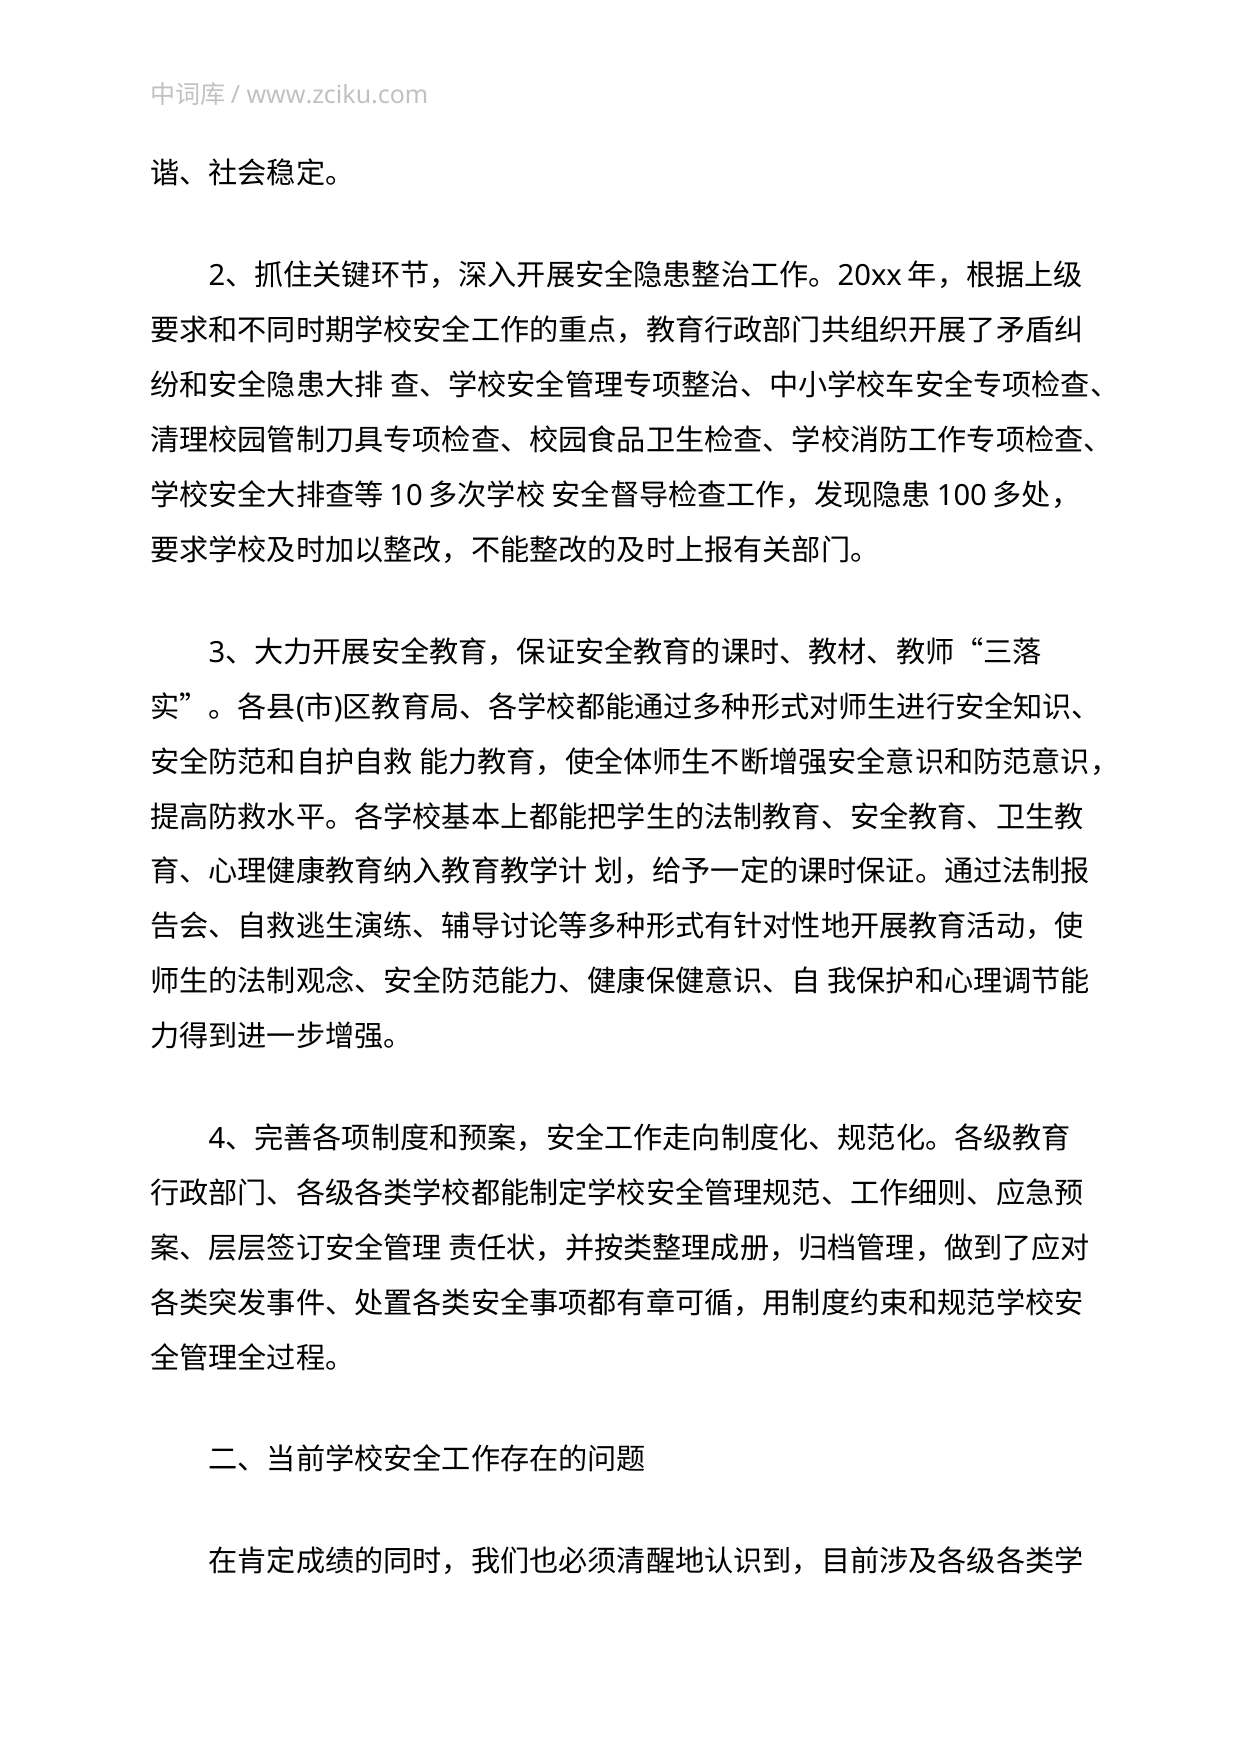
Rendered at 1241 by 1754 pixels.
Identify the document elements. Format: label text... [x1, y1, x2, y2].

text 2、抓住关键环节，深入开展安全隐患整治工作。20xx年，根据上级要求和不同时期学校安全工作的重点，教育行政部门共组织开展了矛盾纠纷和安全隐患大排 查、学校安全管理专项整治、中小学校车安全专项检查、清理校园管制刀具专项检查、校园食品卫生检查、学校消防工作专项检查、学校安全大排查等10多次学校 安全督导检查工作，发现隐患100多处，要求学校及时加以整改，不能整改的及时上报有关部门。 [150, 252, 1090, 569]
text 3、大力开展安全教育，保证安全教育的课时、教材、教师“三落实”。各县(市)区教育局、各学校都能通过多种形式对师生进行安全知识、安全防范和自护自救 能力教育，使全体师生不断增强安全意识和防范意识，提高防救水平。各学校基本上都能把学生的法制教育、安全教育、卫生教育、心理健康教育纳入教育教学计 划，给予一定的课时保证。通过法制报告会、自救逃生演练、辅导讨论等多种形式有针对性地开展教育活动，使师生的法制观念、安全防范能力、健康保健意识、自 我保护和心理调节能力得到进一步增强。 [150, 628, 1090, 1055]
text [150, 150, 1090, 192]
text 二、当前学校安全工作存在的问题 [150, 1436, 1090, 1478]
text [150, 1538, 1090, 1580]
text 4、完善各项制度和预案，安全工作走向制度化、规范化。各级教育行政部门、各级各类学校都能制定学校安全管理规范、工作细则、应急预案、层层签订安全管理 责任状，并按类整理成册，归档管理，做到了应对各类突发事件、处置各类安全事项都有章可循，用制度约束和规范学校安全管理全过程。 [150, 1114, 1090, 1376]
